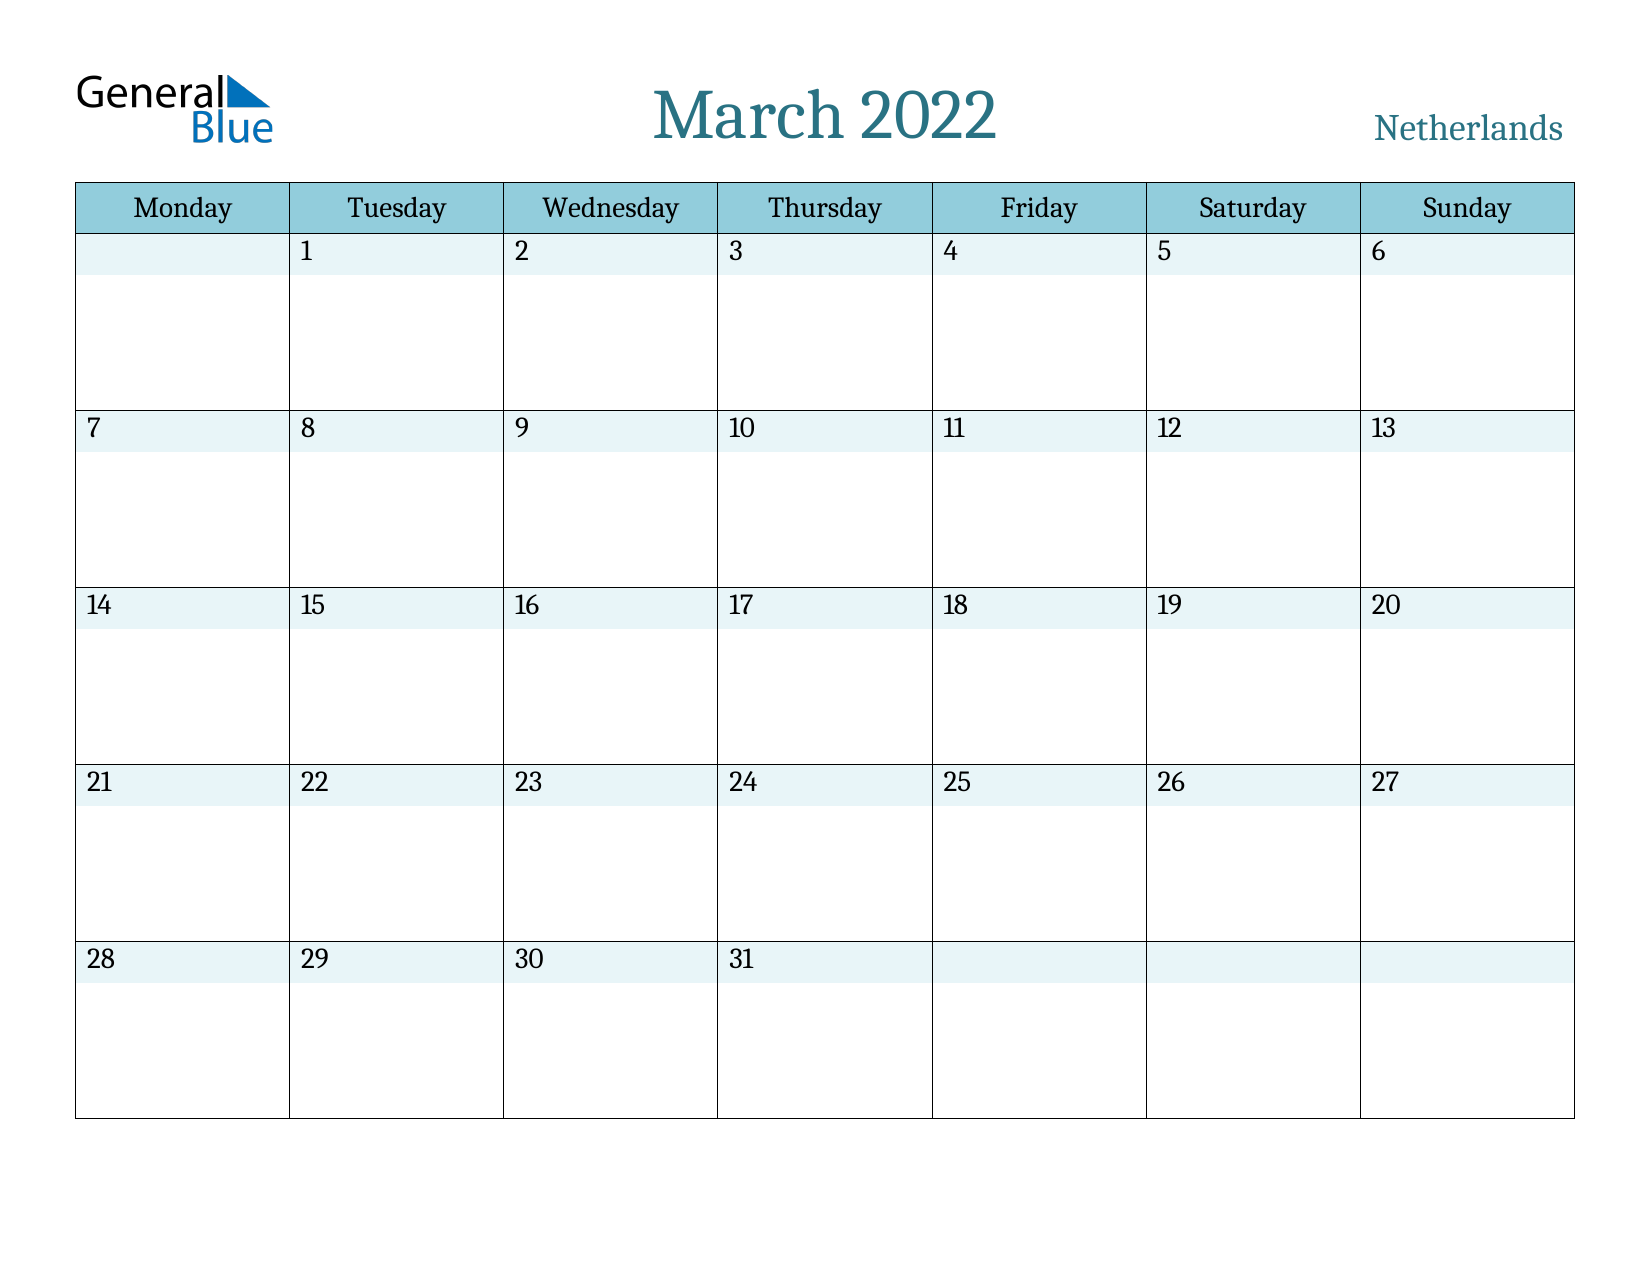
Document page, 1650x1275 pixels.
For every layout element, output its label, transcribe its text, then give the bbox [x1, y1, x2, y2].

table_cell [718, 806, 932, 941]
table_cell 18 [933, 588, 1146, 629]
table_cell [933, 629, 1146, 764]
table_cell [290, 629, 503, 764]
table_cell [1147, 629, 1360, 764]
table_cell [718, 629, 932, 764]
table_cell [76, 806, 289, 941]
table_cell [1147, 452, 1360, 587]
table_cell [290, 452, 503, 587]
table_header Netherlands [1146, 75, 1574, 182]
table_cell Thursday [718, 183, 932, 233]
table_cell 10 [718, 411, 932, 452]
table_cell [1361, 275, 1574, 410]
table_cell [504, 983, 717, 1118]
table_cell 8 [290, 411, 503, 452]
picture [77, 75, 273, 143]
table_cell 26 [1147, 765, 1360, 806]
table_cell 27 [1361, 765, 1574, 806]
table_cell 23 [504, 765, 717, 806]
table_cell Tuesday [290, 183, 503, 233]
table_cell 13 [1361, 411, 1574, 452]
table_cell Sunday [1361, 183, 1574, 233]
table_cell [1361, 983, 1574, 1118]
table_cell 4 [933, 234, 1146, 275]
table_cell 22 [290, 765, 503, 806]
table_cell Wednesday [504, 183, 717, 233]
table_cell [1361, 806, 1574, 941]
table_cell [933, 983, 1146, 1118]
table_cell 20 [1361, 588, 1574, 629]
table_cell [1147, 275, 1360, 410]
table_cell [504, 452, 717, 587]
table_cell [76, 629, 289, 764]
table_cell 24 [718, 765, 932, 806]
table_cell [290, 275, 503, 410]
table_cell [76, 234, 289, 275]
table_cell 7 [76, 411, 289, 452]
table_cell [1361, 942, 1574, 983]
table_cell [933, 806, 1146, 941]
table_cell 11 [933, 411, 1146, 452]
table_cell [76, 275, 289, 410]
table_cell 15 [290, 588, 503, 629]
table_cell [290, 983, 503, 1118]
table_cell 14 [76, 588, 289, 629]
table_cell Friday [933, 183, 1146, 233]
table_cell [1147, 983, 1360, 1118]
table_cell [718, 983, 932, 1118]
table_cell 28 [76, 942, 289, 983]
table_cell [76, 983, 289, 1118]
table_cell [1361, 452, 1574, 587]
table_cell [718, 275, 932, 410]
table_cell [718, 452, 932, 587]
table_cell [290, 806, 503, 941]
table_cell 29 [290, 942, 503, 983]
table_cell 3 [718, 234, 932, 275]
table_cell 19 [1147, 588, 1360, 629]
table_cell 12 [1147, 411, 1360, 452]
table_cell [933, 275, 1146, 410]
table_cell [1147, 806, 1360, 941]
table_cell [1147, 942, 1360, 983]
table_cell 21 [76, 765, 289, 806]
table_cell 5 [1147, 234, 1360, 275]
table_cell [1361, 629, 1574, 764]
table_cell [933, 942, 1146, 983]
table_cell Monday [76, 183, 289, 233]
table_cell [933, 452, 1146, 587]
table_cell 17 [718, 588, 932, 629]
table_cell 2 [504, 234, 717, 275]
table_cell 25 [933, 765, 1146, 806]
table_cell 6 [1361, 234, 1574, 275]
table_header March 2022 [504, 75, 1146, 182]
table_cell 9 [504, 411, 717, 452]
table_cell 16 [504, 588, 717, 629]
table_cell [504, 629, 717, 764]
table_cell [76, 452, 289, 587]
table_cell [504, 806, 717, 941]
table_cell 31 [718, 942, 932, 983]
table_cell 30 [504, 942, 717, 983]
table_header [76, 75, 503, 182]
table_cell 1 [290, 234, 503, 275]
table_cell Saturday [1147, 183, 1360, 233]
table_cell [504, 275, 717, 410]
